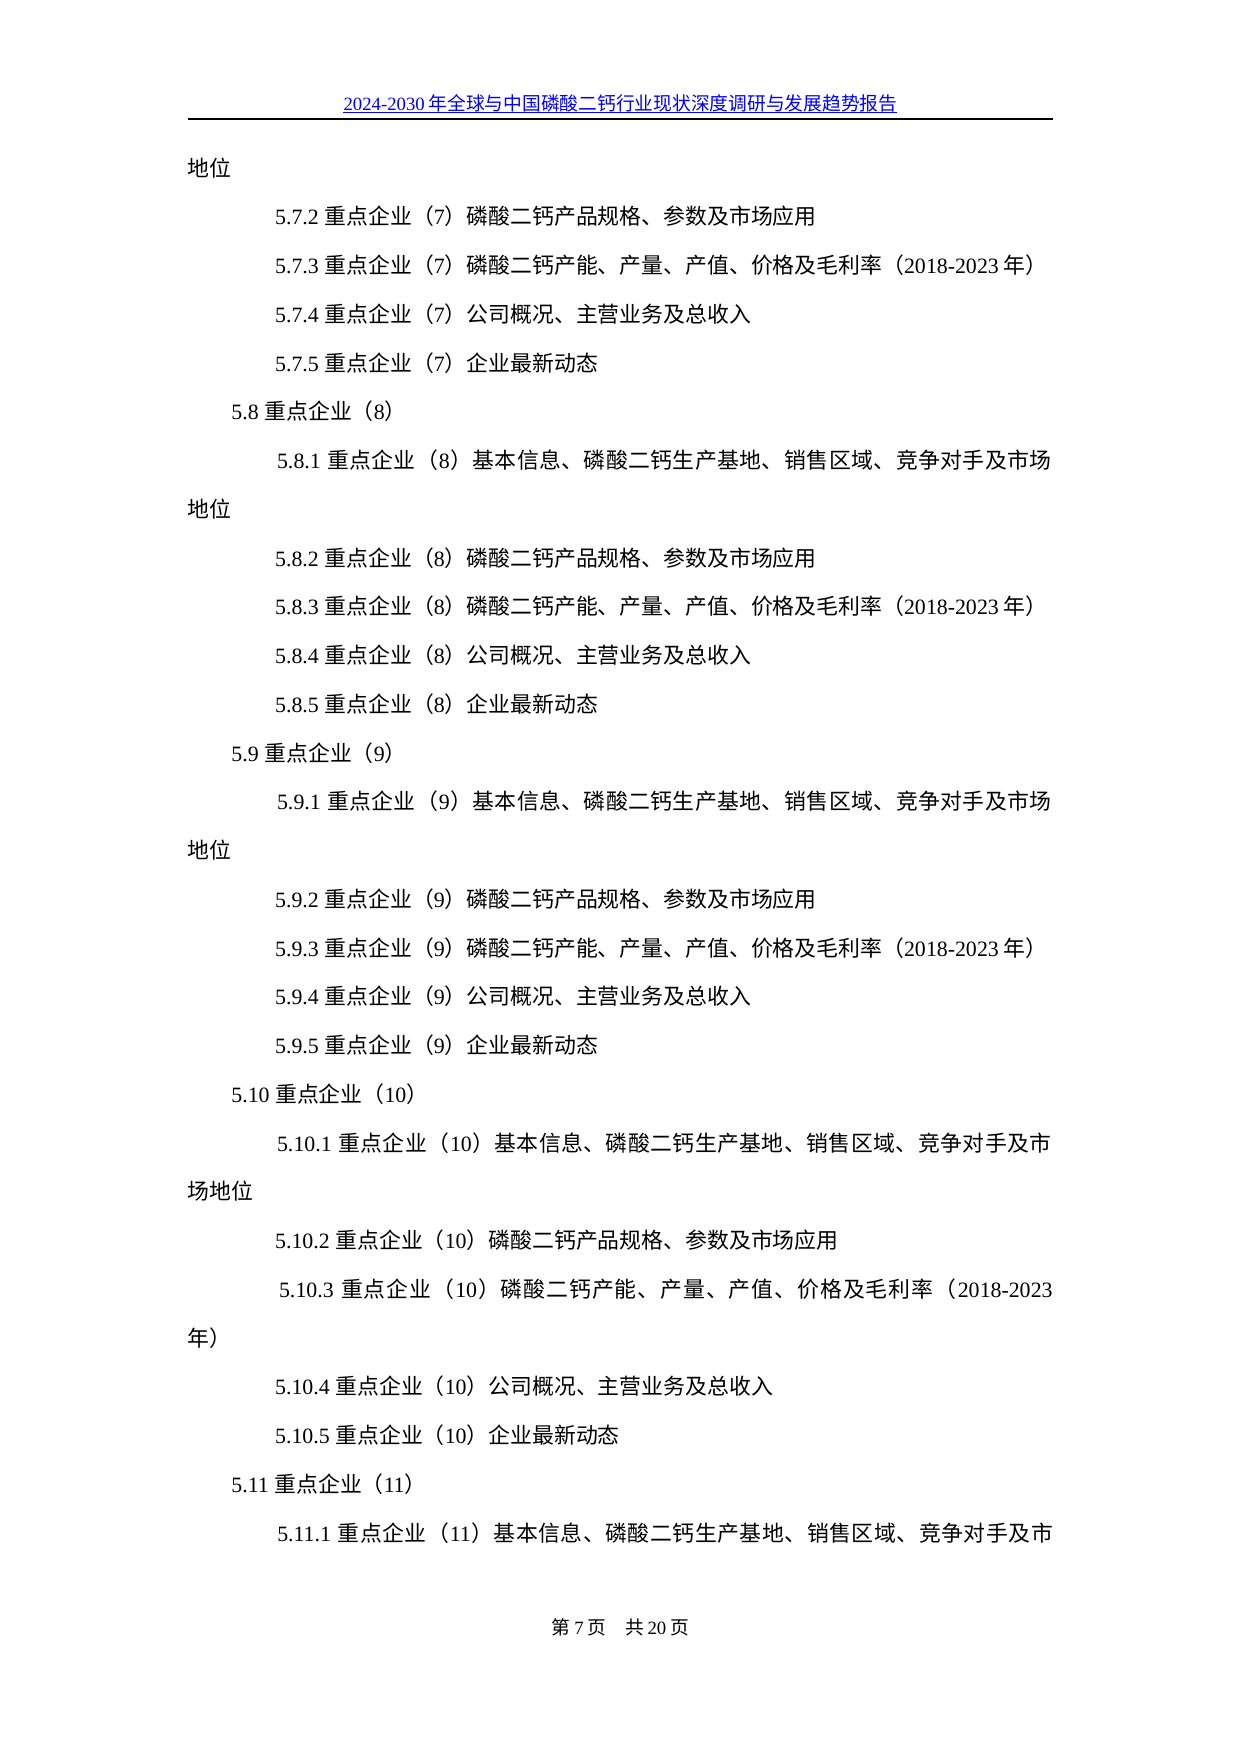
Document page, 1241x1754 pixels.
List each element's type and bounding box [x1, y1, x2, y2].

text [187, 150, 1053, 1548]
